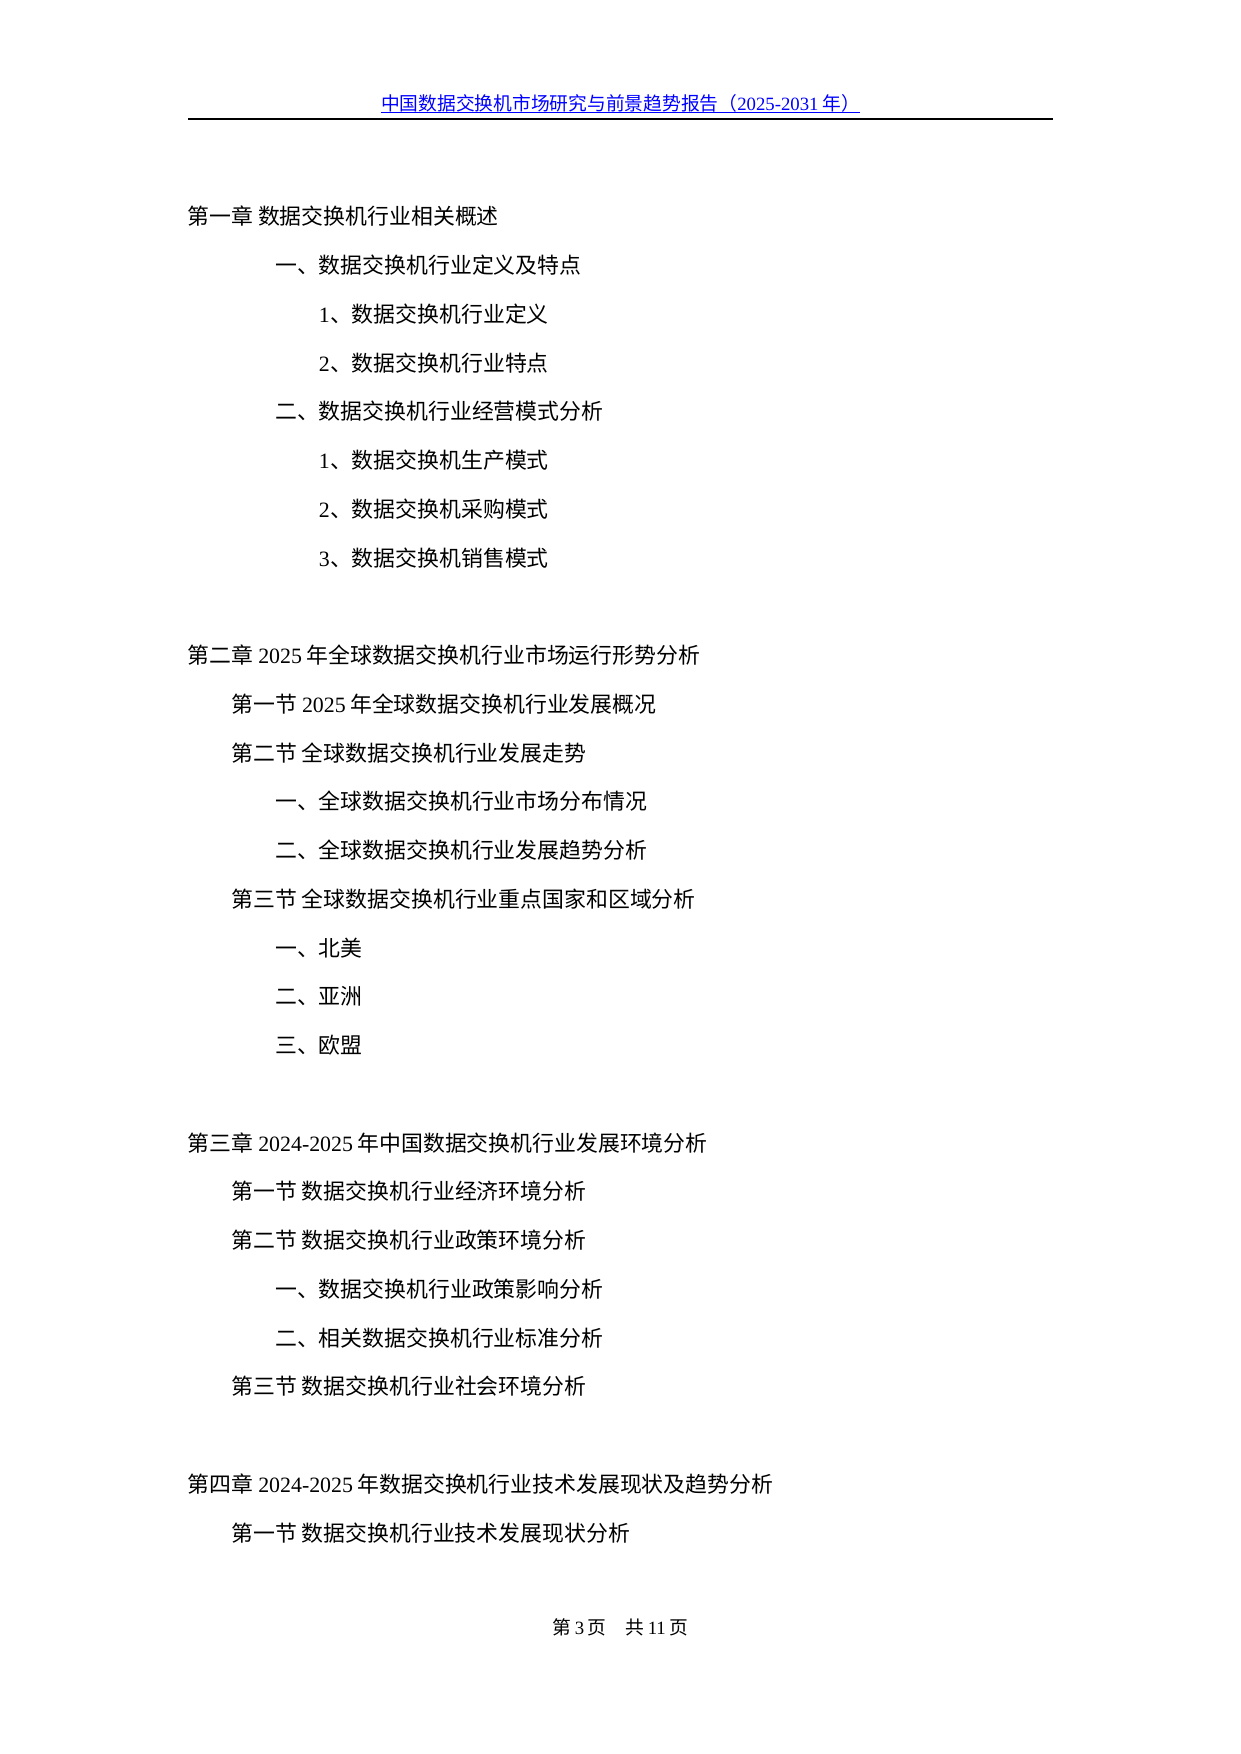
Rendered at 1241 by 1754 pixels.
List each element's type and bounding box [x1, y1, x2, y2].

text [187, 150, 1053, 1548]
